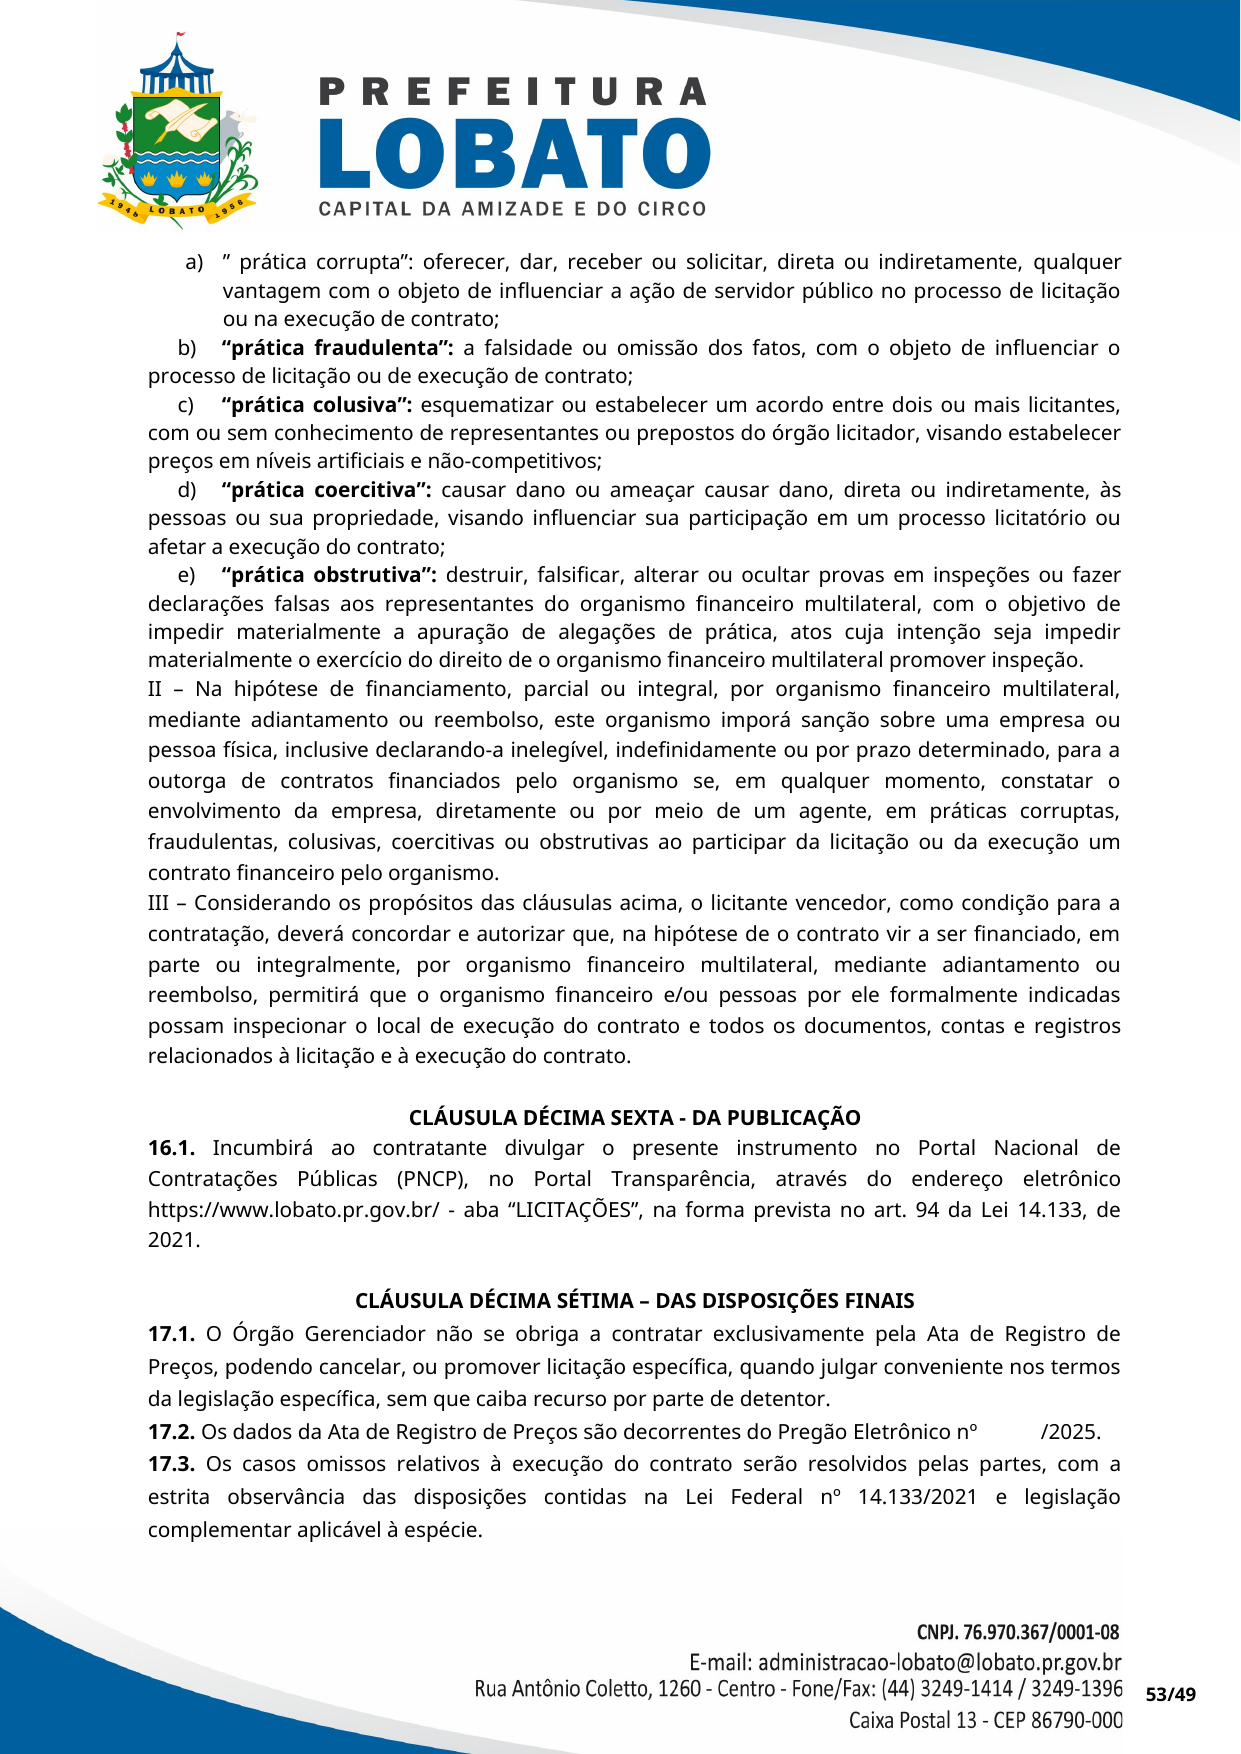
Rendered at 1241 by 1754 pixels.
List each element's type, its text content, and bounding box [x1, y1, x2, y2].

list “prática coercitiva”: causar dano ou ameaçar causar dano, direta ou indiretamente, às pessoas ou sua propriedade, visando influenciar sua participação em um processo licitatório ou afetar a execução do contrato; [148, 475, 1122, 560]
text 17.2. Os dados da Ata de Registro de Preços são decorrentes do Pregão Eletrônico nº /2025. [148, 1417, 1122, 1445]
text II – Na hipótese de financiamento, parcial ou integral, por organismo financeiro multilateral, mediante adiantamento ou reembolso, este organismo imporá sanção sobre uma empresa ou pessoa física, inclusive declarando-a inelegível, indefinidamente ou por prazo determinado, para a outorga de contratos financiados pelo organismo se, em qualquer momento, constatar o envolvimento da empresa, diretamente ou por meio de um agente, em práticas corruptas, fraudulentas, colusivas, coercitivas ou obstrutivas ao participar da licitação ou da execução um contrato financeiro pelo organismo. [148, 674, 1122, 886]
list “prática colusiva”: esquematizar ou estabelecer um acordo entre dois ou mais licitantes, com ou sem conhecimento de representantes ou prepostos do órgão licitador, visando estabelecer preços em níveis artificiais e não-competitivos; [148, 390, 1122, 475]
text 17.1. O Órgão Gerenciador não se obriga a contratar exclusivamente pela Ata de Registro de Preços, podendo cancelar, ou promover licitação específica, quando julgar conveniente nos termos da legislação específica, sem que caiba recurso por parte de detentor. [148, 1319, 1122, 1413]
text CLÁUSULA DÉCIMA SÉTIMA – DAS DISPOSIÇÕES FINAIS [148, 1287, 1122, 1315]
text 17.3. Os casos omissos relativos à execução do contrato serão resolvidos pelas partes, com a estrita observância das disposições contidas na Lei Federal nº 14.133/2021 e legislação complementar aplicável à espécie. [148, 1449, 1122, 1543]
picture [97, 0, 1241, 232]
list ” prática corrupta”: oferecer, dar, receber ou solicitar, direta ou indiretamente, qualquer vantagem com o objeto de influenciar a ação de servidor público no processo de licitação ou na execução de contrato; [185, 247, 1122, 333]
list “prática obstrutiva”: destruir, falsificar, alterar ou ocultar provas em inspeções ou fazer declarações falsas aos representantes do organismo financeiro multilateral, com o objetivo de impedir materialmente a apuração de alegações de prática, atos cuja intenção seja impedir materialmente o exercício do direito de o organismo financeiro multilateral promover inspeção. [148, 560, 1122, 674]
list “prática fraudulenta”: a falsidade ou omissão dos fatos, com o objeto de influenciar o processo de licitação ou de execução de contrato; [148, 333, 1122, 390]
picture [0, 1530, 1123, 1754]
text CLÁUSULA DÉCIMA SEXTA - DA PUBLICAÇÃO [148, 1103, 1122, 1131]
text 16.1. Incumbirá ao contratante divulgar o presente instrumento no Portal Nacional de Contratações Públicas (PNCP), no Portal Transparência, através do endereço eletrônico https://www.lobato.pr.gov.br/ - aba “LICITAÇÕES”, na forma prevista no art. 94 da Lei 14.133, de 2021. [148, 1133, 1122, 1254]
text III – Considerando os propósitos das cláusulas acima, o licitante vencedor, como condição para a contratação, deverá concordar e autorizar que, na hipótese de o contrato vir a ser financiado, em parte ou integralmente, por organismo financeiro multilateral, mediante adiantamento ou reembolso, permitirá que o organismo financeiro e/ou pessoas por ele formalmente indicadas possam inspecionar o local de execução do contrato e todos os documentos, contas e registros relacionados à licitação e à execução do contrato. [148, 888, 1122, 1070]
